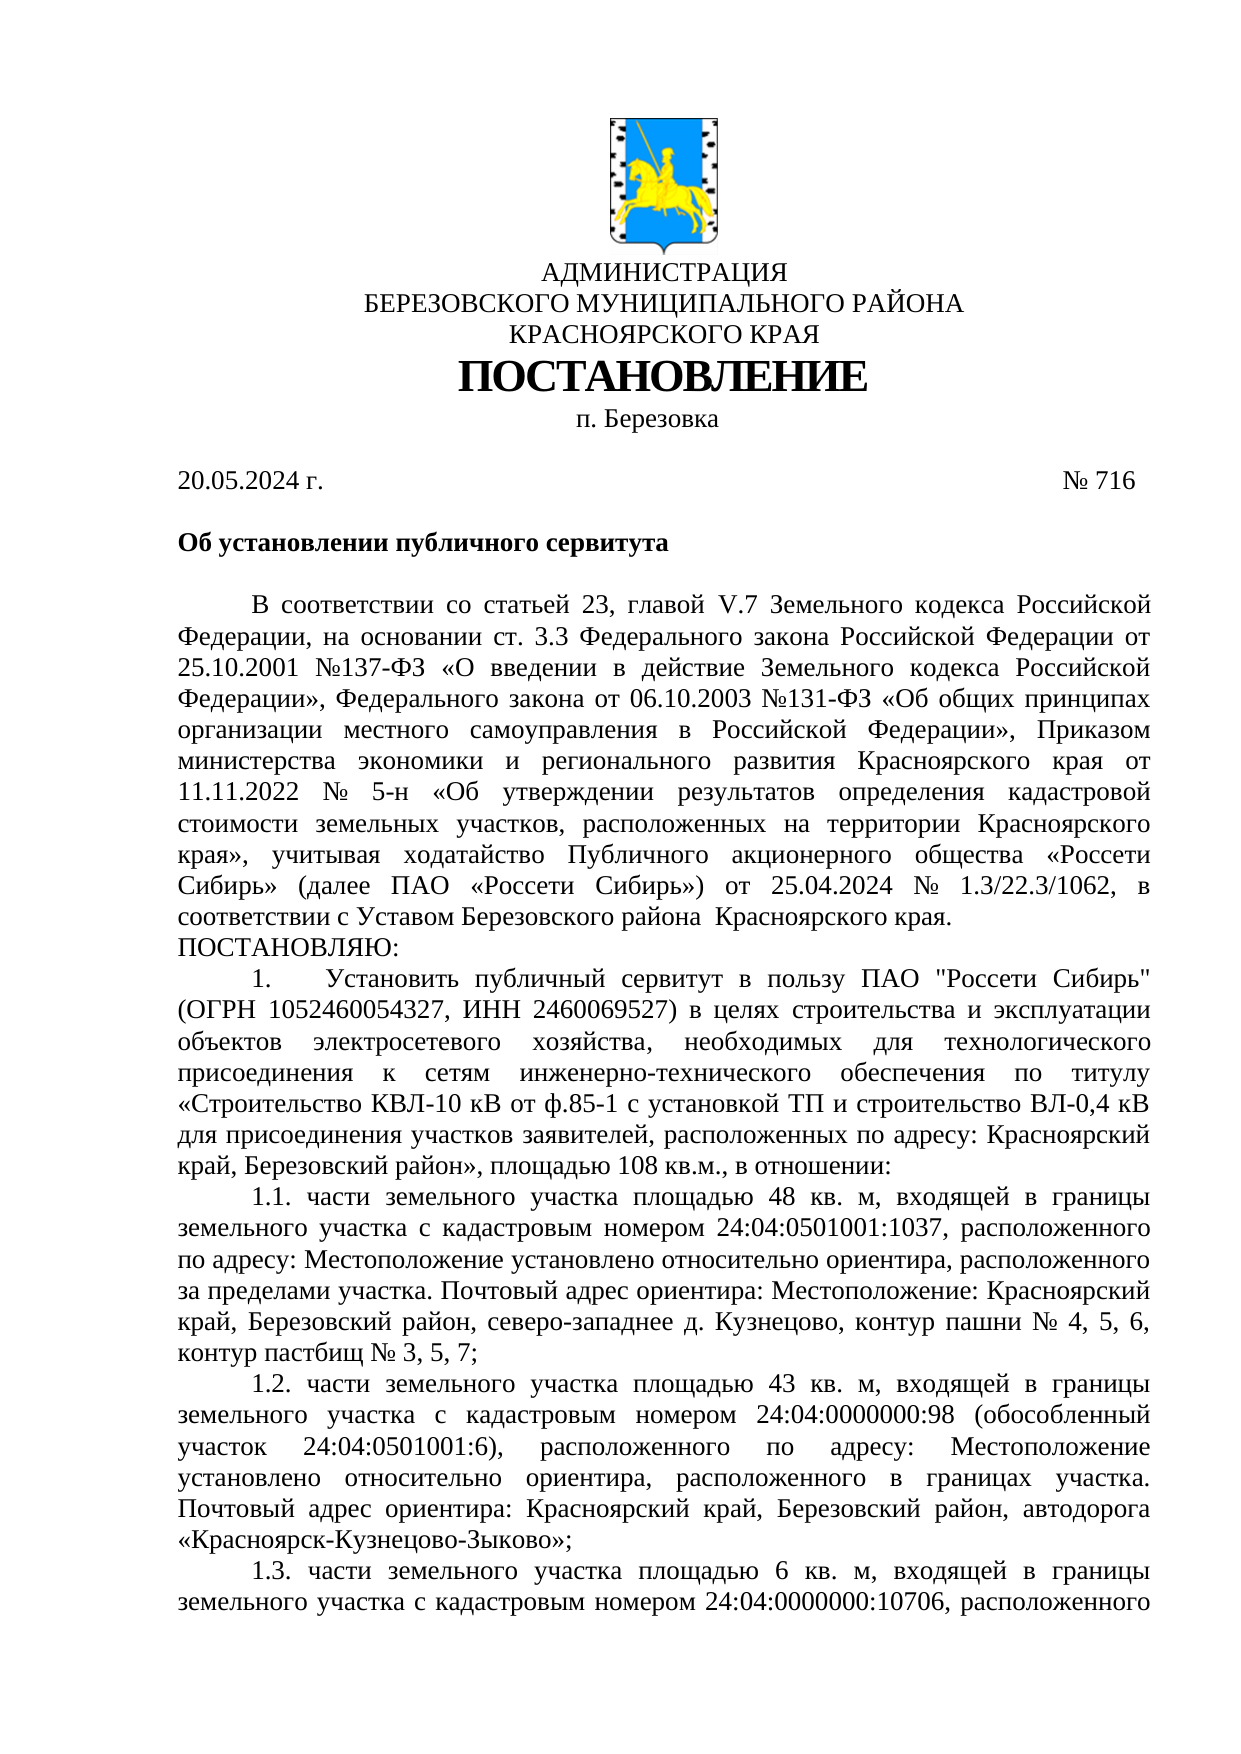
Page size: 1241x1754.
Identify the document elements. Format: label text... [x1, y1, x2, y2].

subtitle БЕРЕЗОВСКОГО МУНИЦИПАЛЬНОГО РАЙОНА [177, 287, 1152, 318]
text КРАСНОЯРСКОГО КРАЯ [177, 318, 1152, 349]
list Установить публичный сервитут в пользу ПАО "Россети Сибирь" (ОГРН 1052460054327, ИНН 2460069527) в целях строительства и эксплуатации объектов электросетевого хозяйства, необходимых для технологического присоединения к сетям инженерно-технического обеспечения по титулу «Строительство КВЛ-10 кВ от ф.85-1 с установкой ТП и строительство ВЛ-0,4 кВ для присоединения участков заявителей, расположенных по адресу: Красноярский край, Березовский район», площадью 108 кв.м., в отношении: [177, 962, 1152, 1180]
text Об установлении публичного сервитута [177, 526, 1152, 557]
text ПОСТАНОВЛЯЮ: [177, 931, 1152, 962]
text АДМИНИСТРАЦИЯ [177, 256, 1152, 287]
subtitle ПОСТАНОВЛЕНИЕ [177, 349, 1152, 402]
text 1.2. части земельного участка площадью 43 кв. м, входящей в границы земельного участка с кадастровым номером 24:04:0000000:98 (обособленный участок 24:04:0501001:6), расположенного по адресу: Местоположение установлено относительно ориентира, расположенного в границах участка. Почтовый адрес ориентира: Красноярский край, Березовский район, автодорога «Красноярск-Кузнецово-Зыково»; [177, 1367, 1152, 1554]
text 20.05.2024 г. № 716 [177, 464, 1152, 495]
picture [610, 118, 719, 256]
text п. Березовка [177, 402, 1118, 433]
text 1.1. части земельного участка площадью 48 кв. м, входящей в границы земельного участка с кадастровым номером 24:04:0501001:1037, расположенного по адресу: Местоположение установлено относительно ориентира, расположенного за пределами участка. Почтовый адрес ориентира: Местоположение: Красноярский край, Березовский район, северо-западнее д. Кузнецово, контур пашни № 4, 5, 6, контур пастбищ № 3, 5, 7; [177, 1180, 1152, 1367]
text В соответствии со статьей 23, главой V.7 Земельного кодекса Российской Федерации, на основании ст. 3.3 Федерального закона Российской Федерации от 25.10.2001 №137-ФЗ «О введении в действие Земельного кодекса Российской Федерации», Федерального закона от 06.10.2003 №131-ФЗ «Об общих принципах организации местного самоуправления в Российской Федерации», Приказом министерства экономики и регионального развития Красноярского края от 11.11.2022 № 5-н «Об утверждении результатов определения кадастровой стоимости земельных участков, расположенных на территории Красноярского края», учитывая ходатайство Публичного акционерного общества «Россети Сибирь» (далее ПАО «Россети Сибирь») от 25.04.2024 № 1.3/22.3/1062, в соответствии с Уставом Березовского района Красноярского края. [177, 589, 1152, 931]
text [177, 1554, 1152, 1616]
